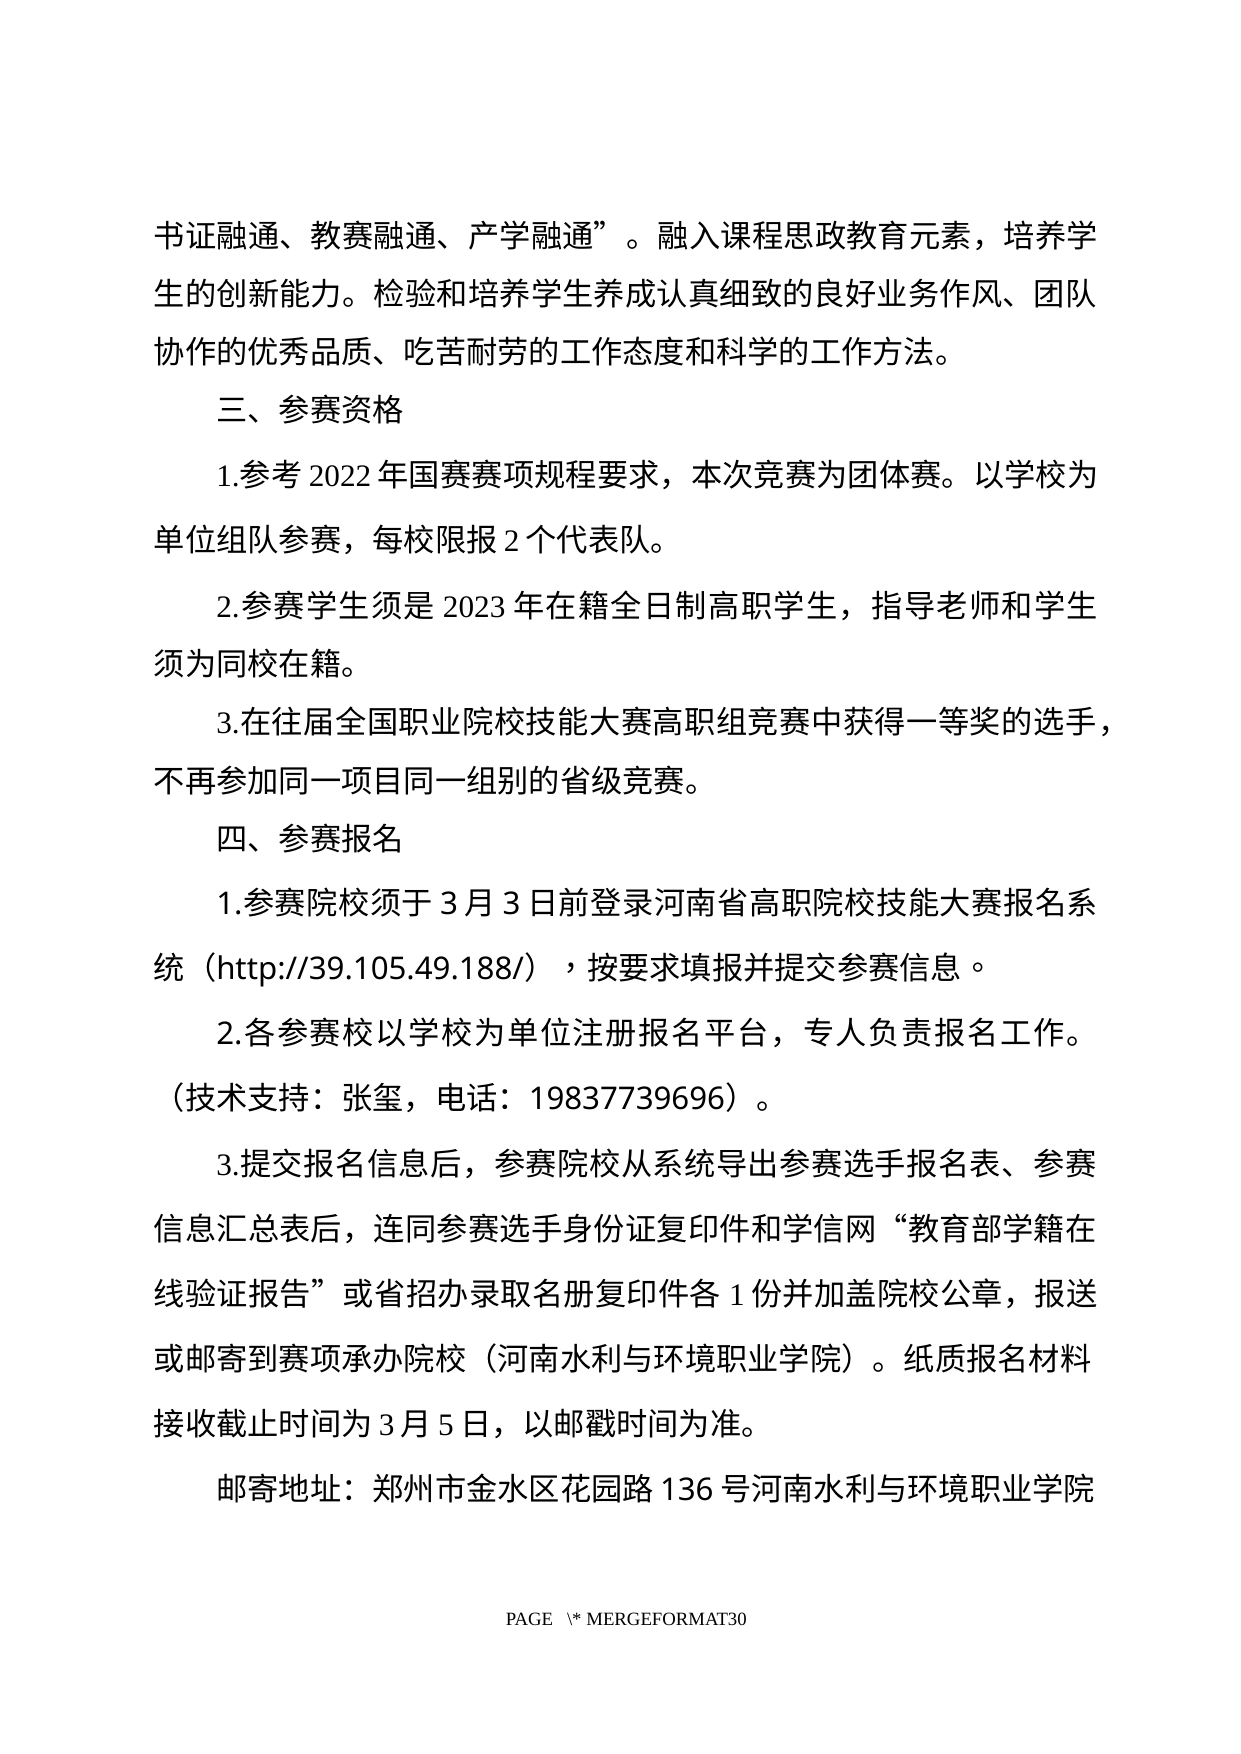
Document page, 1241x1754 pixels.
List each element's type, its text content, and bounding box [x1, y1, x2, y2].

text 1.参考2022年国赛赛项规程要求，本次竞赛为团体赛。以学校为单位组队参赛，每校限报2个代表队。 [153, 440, 1098, 570]
text 四、参赛报名 [153, 804, 1098, 869]
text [153, 1454, 1098, 1512]
text 3.在往届全国职业院校技能大赛高职组竞赛中获得一等奖的选手，不再参加同一项目同一组别的省级竞赛。 [153, 687, 1098, 804]
text 三、参赛资格 [153, 375, 1098, 440]
list 1.参赛院校须于3月3日前登录河南省高职院校技能大赛报名系统（http://39.105.49.188/），按要求填报并提交参赛信息。 [153, 869, 1098, 999]
text 3.提交报名信息后，参赛院校从系统导出参赛选手报名表、参赛信息汇总表后，连同参赛选手身份证复印件和学信网“教育部学籍在线验证报告”或省招办录取名册复印件各1份并加盖院校公章，报送或邮寄到赛项承办院校（河南水利与环境职业学院）。纸质报名材料 [153, 1129, 1098, 1389]
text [153, 200, 1098, 375]
text 接收截止时间为3月5日，以邮戳时间为准。 [153, 1389, 1098, 1454]
text 2.参赛学生须是2023年在籍全日制高职学生，指导老师和学生 须为同校在籍。 [153, 570, 1098, 687]
text 2.各参赛校以学校为单位注册报名平台，专人负责报名工作。（技术支持：张玺，电话：19837739696）。 [153, 999, 1098, 1129]
